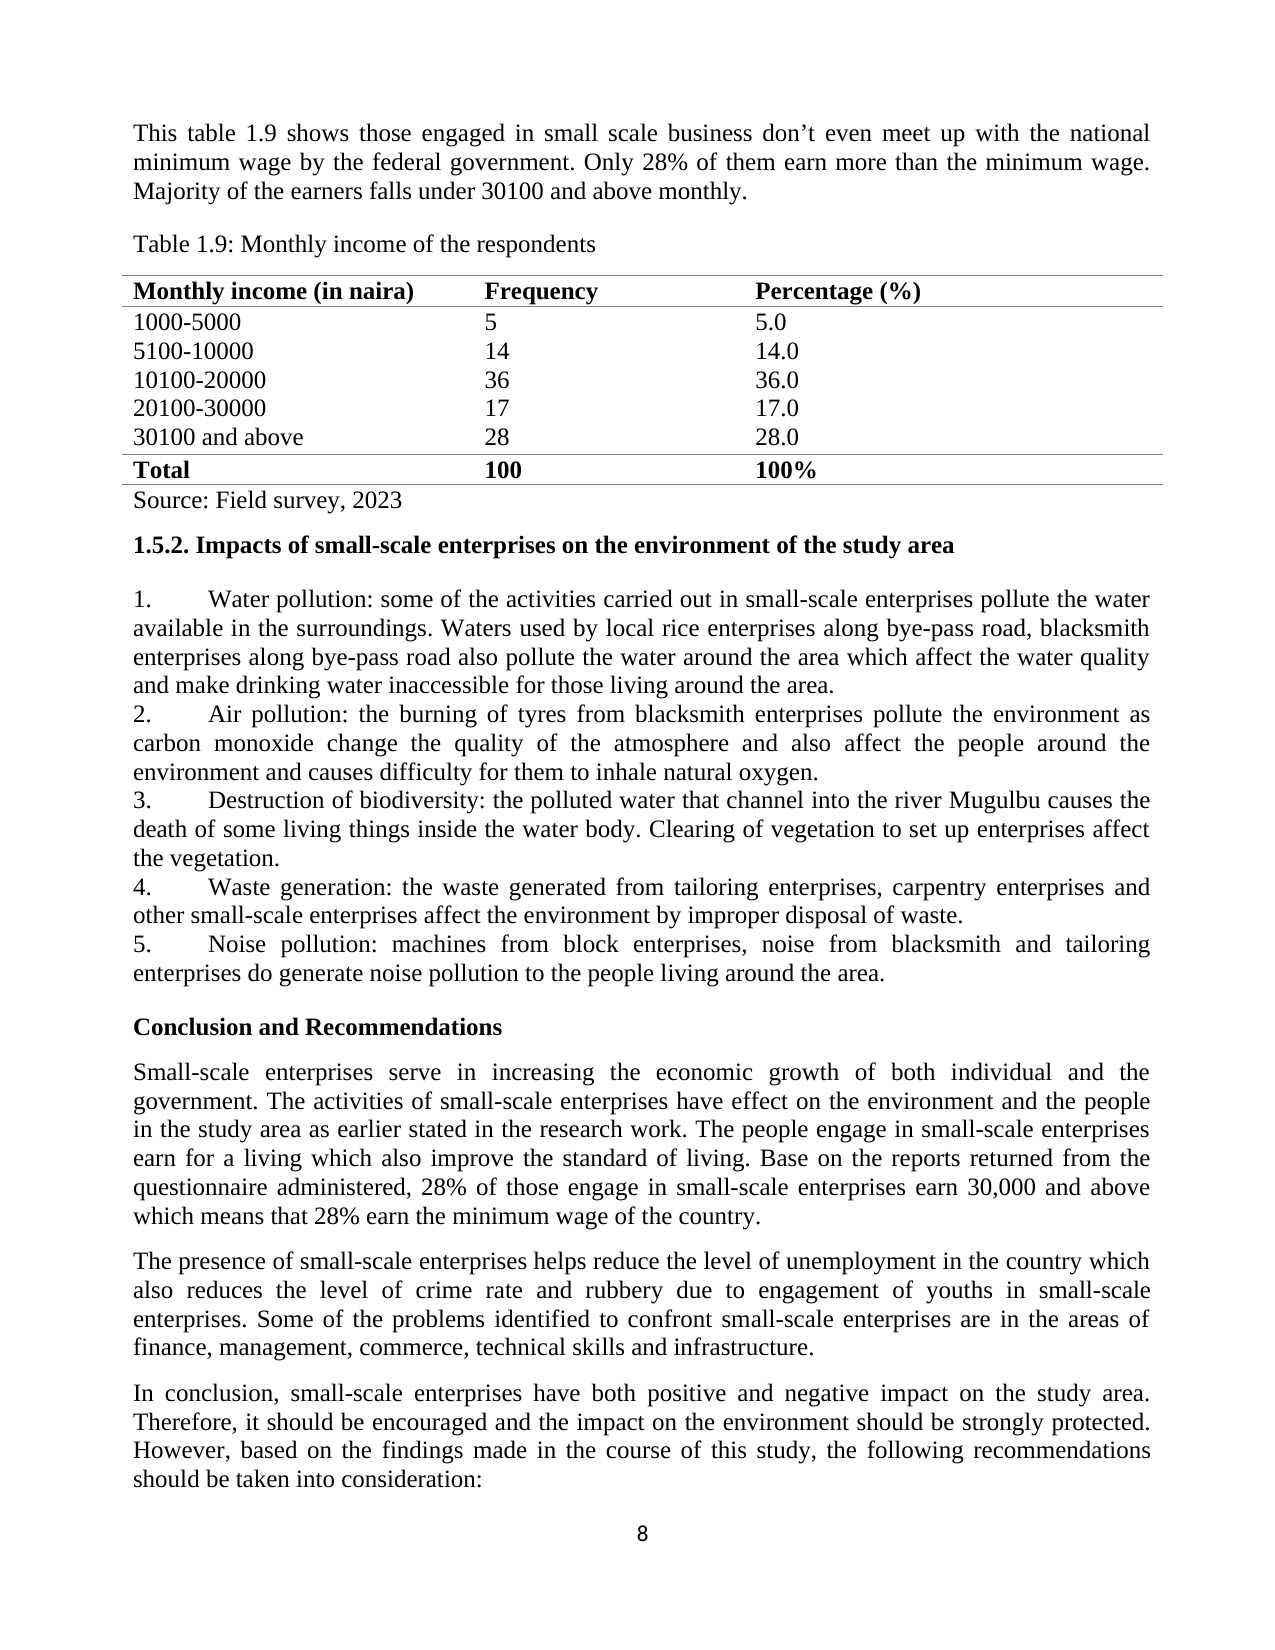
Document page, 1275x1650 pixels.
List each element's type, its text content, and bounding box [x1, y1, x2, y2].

table_cell Total [122, 455, 473, 484]
list Waste generation: the waste generated from tailoring enterprises, carpentry enterprises and other small-scale enterprises affect the environment by improper disposal of waste. [133, 872, 1152, 929]
table_cell 5.0 14.0 36.0 17.0 28.0 [744, 307, 1163, 454]
text This table 1.9 shows those engaged in small scale business don’t even meet up with the national minimum wage by the federal government. Only 28% of them earn more than the minimum wage. Majority of the earners falls under 30100 and above monthly. [133, 118, 1152, 204]
text The presence of small-scale enterprises helps reduce the level of unemployment in the country which also reduces the level of crime rate and rubbery due to engagement of youths in small-scale enterprises. Some of the problems identified to confront small-scale enterprises are in the areas of finance, management, commerce, technical skills and infrastructure. [133, 1246, 1152, 1361]
table_header Frequency [473, 276, 744, 306]
text Source: Field survey, 2023 [133, 485, 1152, 514]
text Small-scale enterprises serve in increasing the economic growth of both individual and the government. The activities of small-scale enterprises have effect on the environment and the people in the study area as earlier stated in the research work. The people engage in small-scale enterprises earn for a living which also improve the standard of living. Base on the reports returned from the questionnaire administered, 28% of those engage in small-scale enterprises earn 30,000 and above which means that 28% earn the minimum wage of the country. [133, 1057, 1152, 1229]
table_header Monthly income (in naira) [122, 276, 473, 306]
text 1.5.2. Impacts of small-scale enterprises on the environment of the study area [133, 530, 1152, 559]
text Conclusion and Recommendations [133, 1012, 1152, 1040]
table_cell 100% [744, 455, 1163, 484]
table_cell 100 [473, 455, 744, 484]
text In conclusion, small-scale enterprises have both positive and negative impact on the study area. Therefore, it should be encouraged and the impact on the environment should be strongly protected. However, based on the findings made in the course of this study, the following recommendations should be taken into consideration: [133, 1378, 1152, 1493]
text Table 1.9: Monthly income of the respondents [133, 229, 1152, 258]
table_cell 1000-5000 5100-10000 10100-20000 20100-30000 30100 and above [122, 307, 473, 454]
table_header Percentage (%) [744, 276, 1163, 306]
list Water pollution: some of the activities carried out in small-scale enterprises pollute the water available in the surroundings. Waters used by local rice enterprises along bye-pass road, blacksmith enterprises along bye-pass road also pollute the water around the area which affect the water quality and make drinking water inaccessible for those living around the area. [133, 584, 1152, 699]
list Air pollution: the burning of tyres from blacksmith enterprises pollute the environment as carbon monoxide change the quality of the atmosphere and also affect the people around the environment and causes difficulty for them to inhale natural oxygen. [133, 699, 1152, 785]
list Destruction of biodiversity: the polluted water that channel into the river Mugulbu causes the death of some living things inside the water body. Clearing of vegetation to set up enterprises affect the vegetation. [133, 785, 1152, 872]
list Noise pollution: machines from block enterprises, noise from blacksmith and tailoring enterprises do generate noise pollution to the people living around the area. [133, 929, 1152, 987]
table_cell 5 14 36 17 28 [473, 307, 744, 454]
